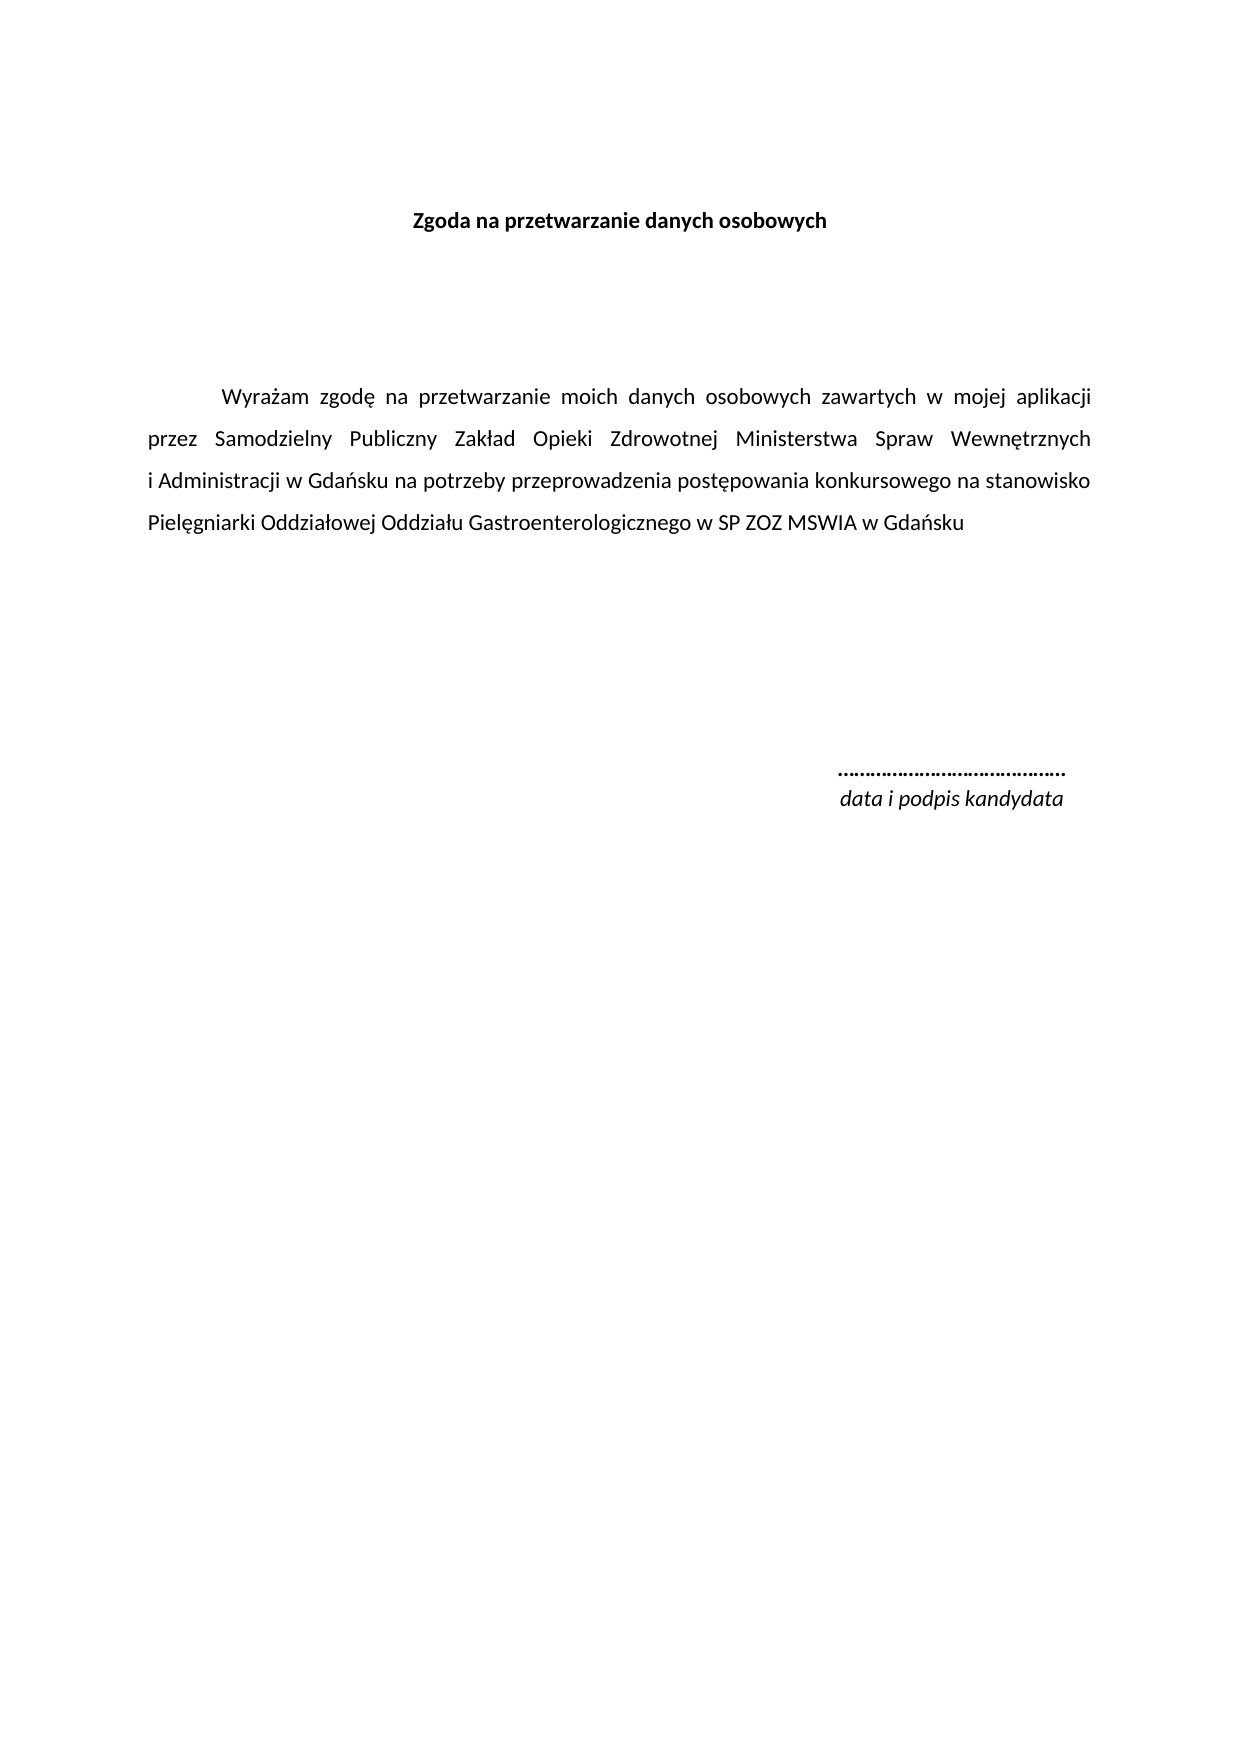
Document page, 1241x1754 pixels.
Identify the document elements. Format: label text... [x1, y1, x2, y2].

text data i podpis kandydata [148, 784, 1093, 812]
text Wyrażam zgodę na przetwarzanie moich danych osobowych zawartych w mojej aplikacji przez Samodzielny Publiczny Zakład Opieki Zdrowotnej Ministerstwa Spraw Wewnętrznych i Administracji w Gdańsku na potrzeby przeprowadzenia postępowania konkursowego na stanowisko Pielęgniarki Oddziałowej Oddziału Gastroenterologicznego w SP ZOZ MSWIA w Gdańsku [148, 382, 1093, 536]
text …………………………………… [738, 754, 1093, 782]
text Zgoda na przetwarzanie danych osobowych [148, 206, 1093, 234]
